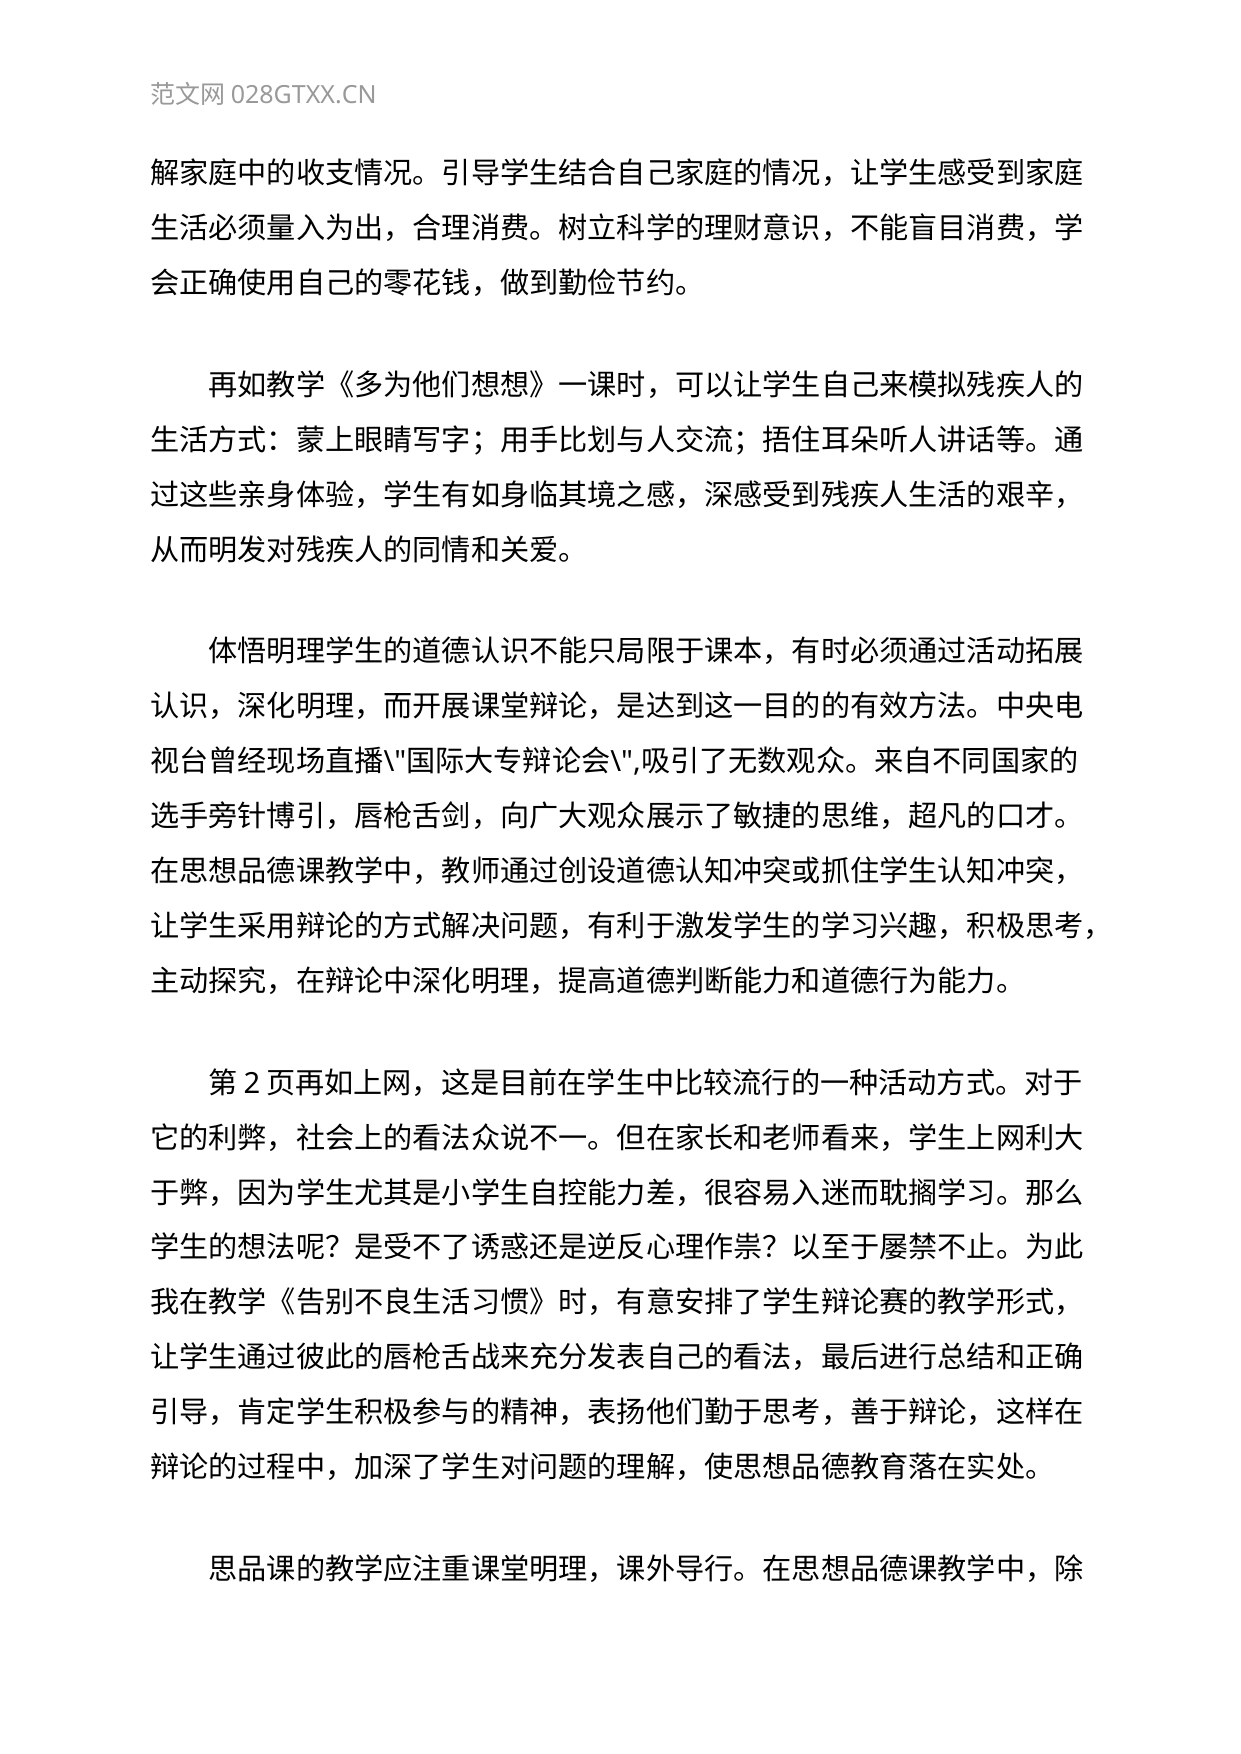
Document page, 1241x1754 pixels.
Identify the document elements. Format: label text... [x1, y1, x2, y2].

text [150, 1545, 1090, 1588]
text 再如教学《多为他们想想》一课时，可以让学生自己来模拟残疾人的生活方式：蒙上眼睛写字；用手比划与人交流；捂住耳朵听人讲话等。通过这些亲身体验，学生有如身临其境之感，深感受到残疾人生活的艰辛，从而明发对残疾人的同情和关爱。 [150, 362, 1090, 568]
text 第2页再如上网，这是目前在学生中比较流行的一种活动方式。对于它的利弊，社会上的看法众说不一。但在家长和老师看来，学生上网利大于弊，因为学生尤其是小学生自控能力差，很容易入迷而耽搁学习。那么学生的想法呢？是受不了诱惑还是逆反心理作祟？以至于屡禁不止。为此我在教学《告别不良生活习惯》时，有意安排了学生辩论赛的教学形式，让学生通过彼此的唇枪舌战来充分发表自己的看法，最后进行总结和正确引导，肯定学生积极参与的精神，表扬他们勤于思考，善于辩论，这样在辩论的过程中，加深了学生对问题的理解，使思想品德教育落在实处。 [150, 1059, 1090, 1486]
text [150, 150, 1090, 302]
text 体悟明理学生的道德认识不能只局限于课本，有时必须通过活动拓展认识，深化明理，而开展课堂辩论，是达到这一目的的有效方法。中央电视台曾经现场直播\"国际大专辩论会\",吸引了无数观众。来自不同国家的选手旁针博引，唇枪舌剑，向广大观众展示了敏捷的思维，超凡的口才。在思想品德课教学中，教师通过创设道德认知冲突或抓住学生认知冲突，让学生采用辩论的方式解决问题，有利于激发学生的学习兴趣，积极思考，主动探究，在辩论中深化明理，提高道德判断能力和道德行为能力。 [150, 628, 1090, 1000]
